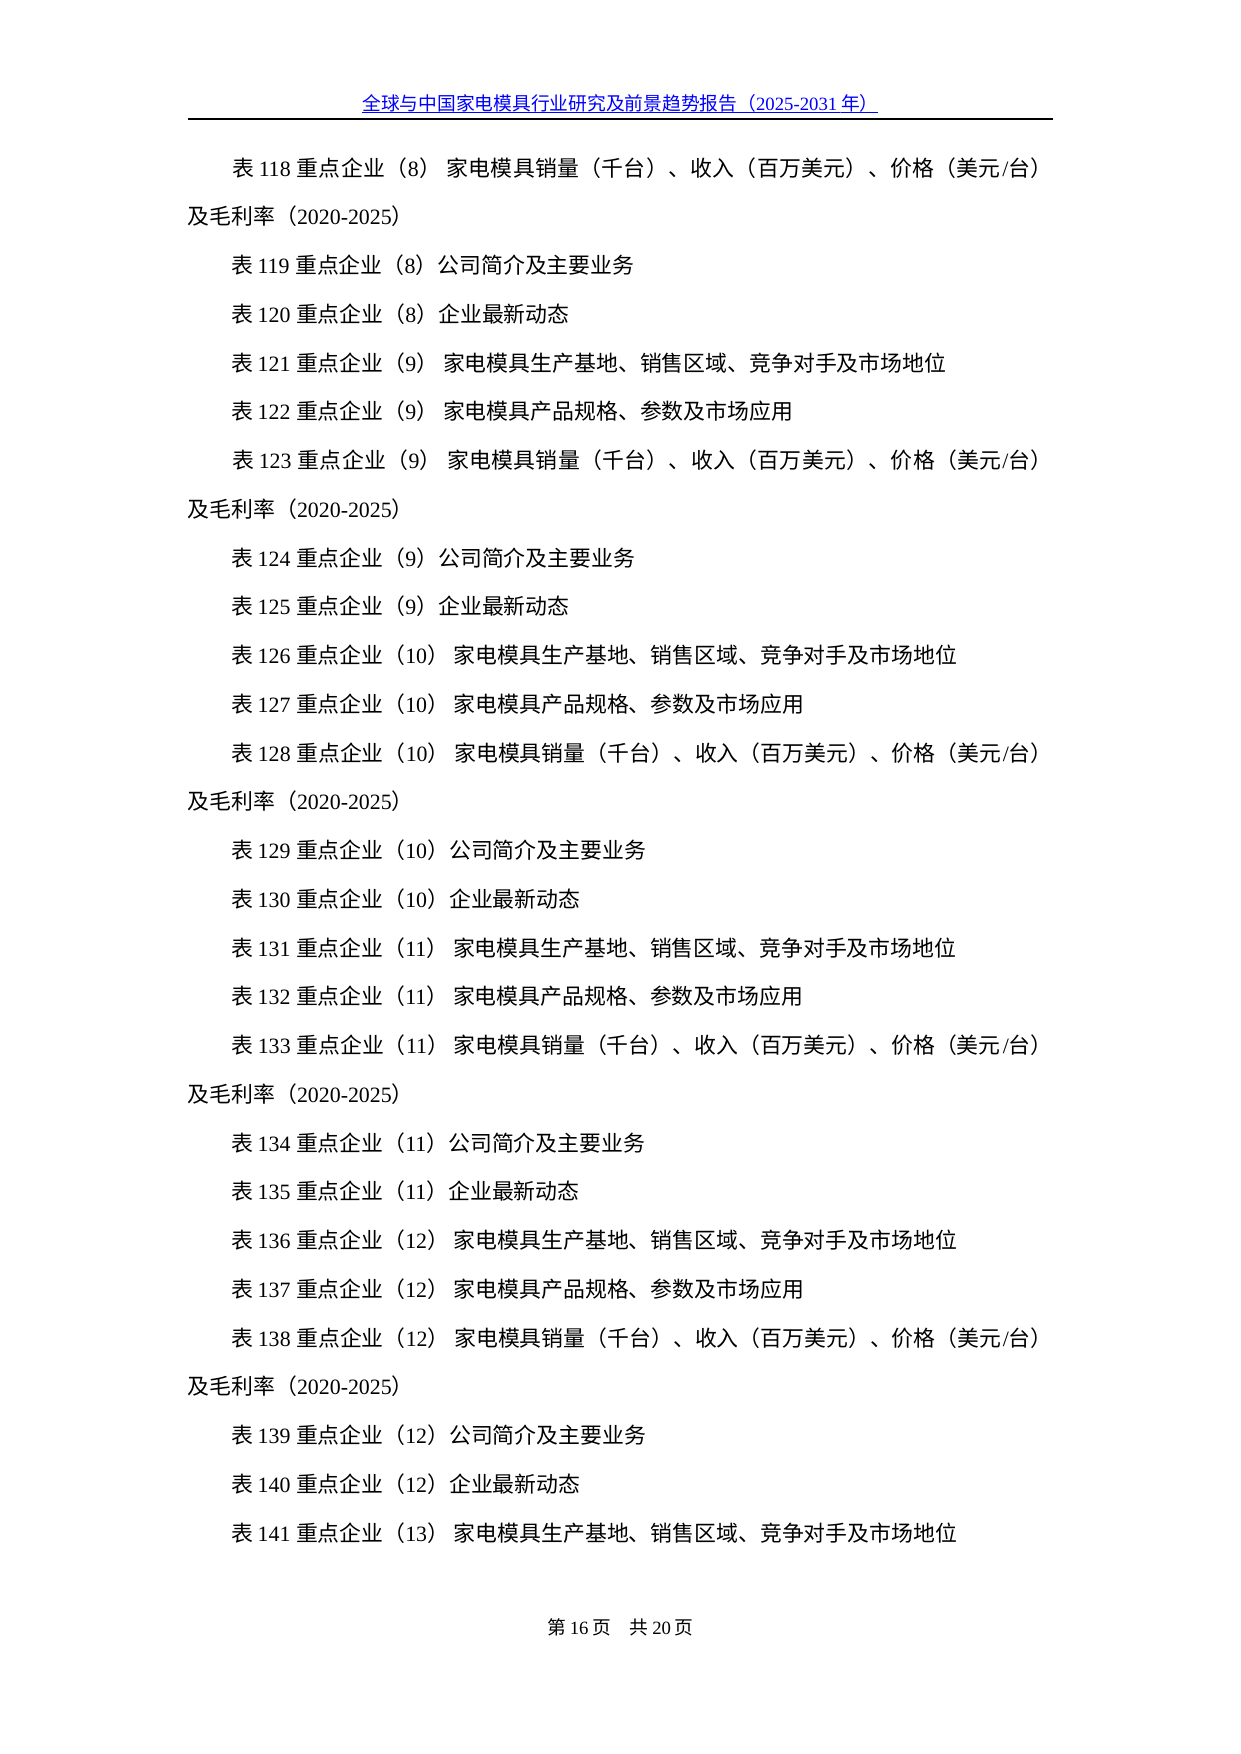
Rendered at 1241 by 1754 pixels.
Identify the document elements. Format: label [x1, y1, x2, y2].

text [187, 150, 1053, 1548]
